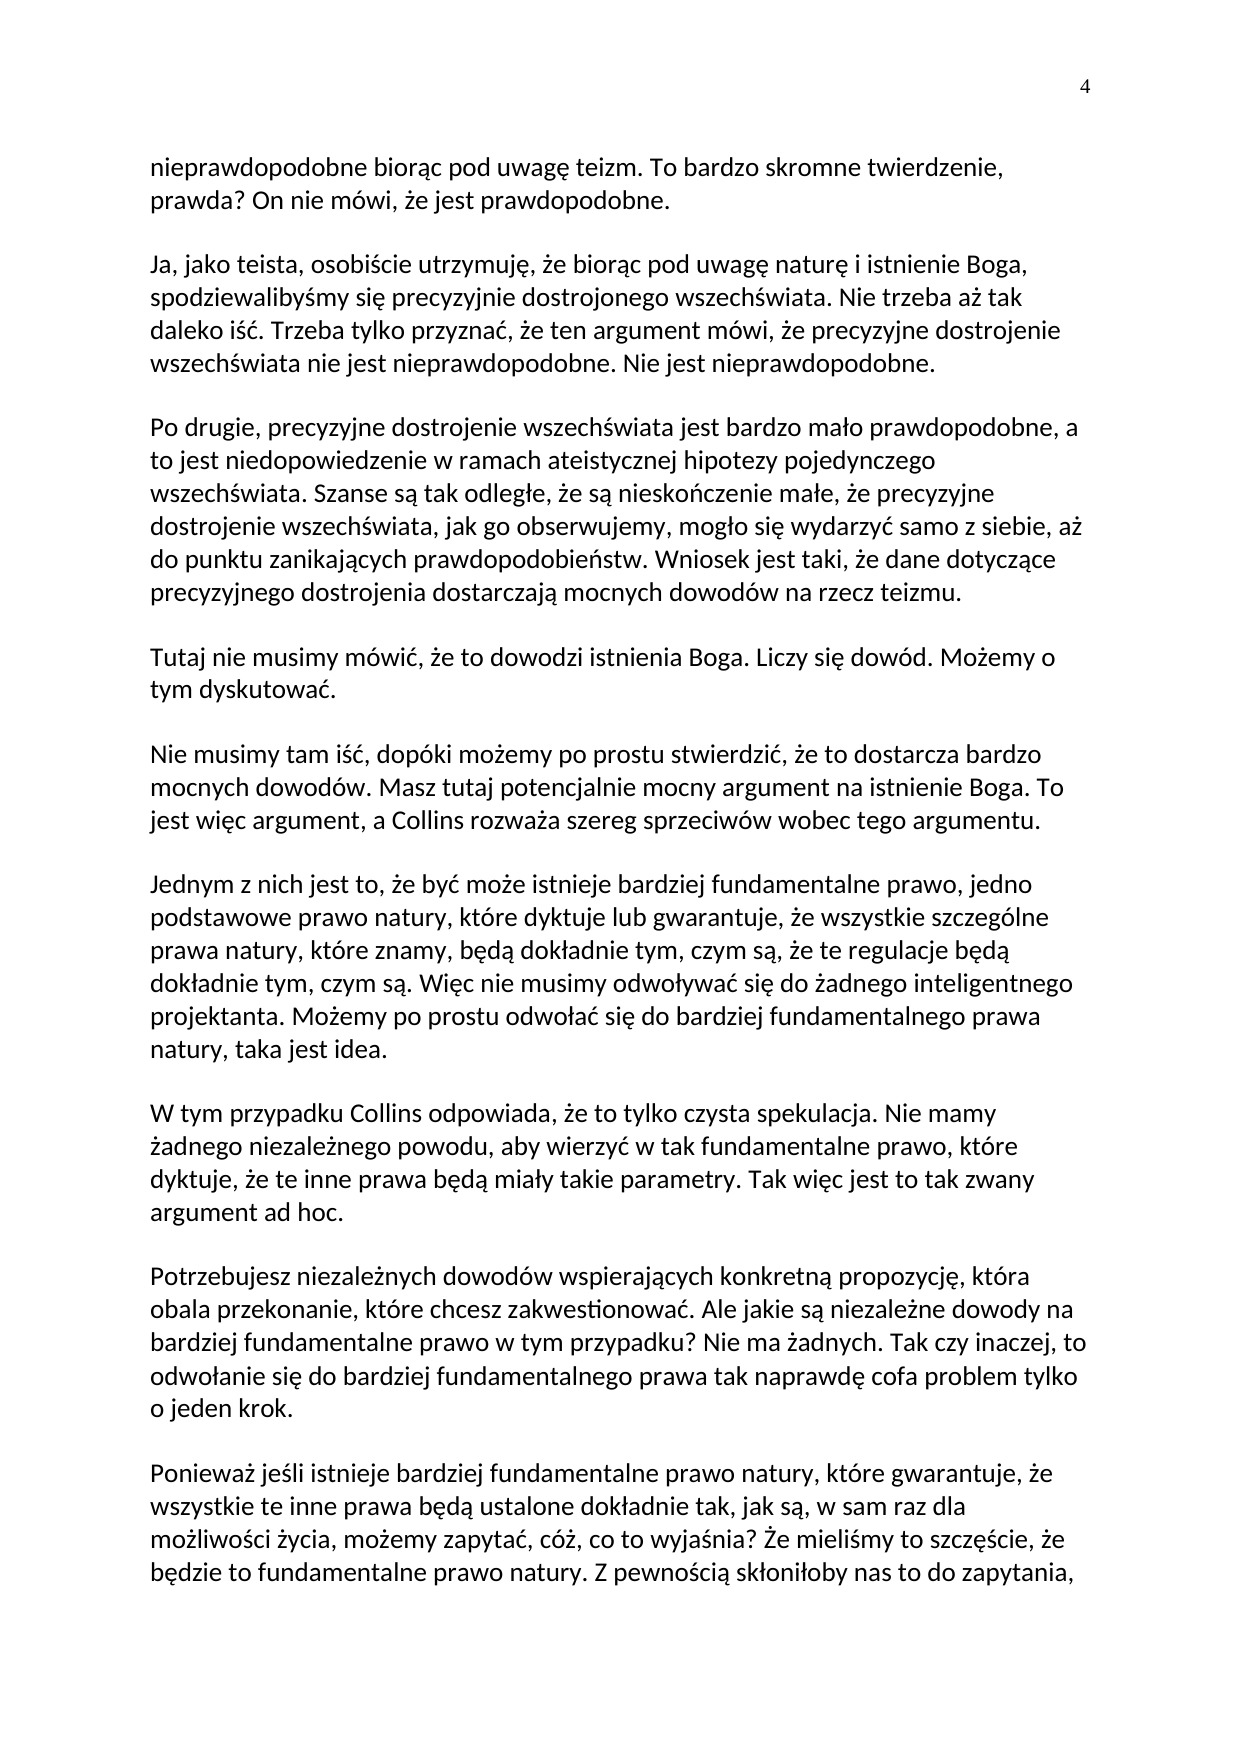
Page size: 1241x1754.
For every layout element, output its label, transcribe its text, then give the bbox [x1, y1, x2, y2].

text Potrzebujesz niezależnych dowodów wspierających konkretną propozycję, która obala przekonanie, które chcesz zakwestionować. Ale jakie są niezależne dowody na bardziej fundamentalne prawo w tym przypadku? Nie ma żadnych. Tak czy inaczej, to odwołanie się do bardziej fundamentalnego prawa tak naprawdę cofa problem tylko o jeden krok. [150, 1259, 1090, 1425]
text Tutaj nie musimy mówić, że to dowodzi istnienia Boga. Liczy się dowód. Możemy o tym dyskutować. [150, 640, 1090, 706]
text Ja, jako teista, osobiście utrzymuję, że biorąc pod uwagę naturę i istnienie Boga, spodziewalibyśmy się precyzyjnie dostrojonego wszechświata. Nie trzeba aż tak daleko iść. Trzeba tylko przyznać, że ten argument mówi, że precyzyjne dostrojenie wszechświata nie jest nieprawdopodobne. Nie jest nieprawdopodobne. [150, 247, 1090, 379]
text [150, 150, 1090, 216]
text W tym przypadku Collins odpowiada, że to tylko czysta spekulacja. Nie mamy żadnego niezależnego powodu, aby wierzyć w tak fundamentalne prawo, które dyktuje, że te inne prawa będą miały takie parametry. Tak więc jest to tak zwany argument ad hoc. [150, 1096, 1090, 1228]
text Po drugie, precyzyjne dostrojenie wszechświata jest bardzo mało prawdopodobne, a to jest niedopowiedzenie w ramach ateistycznej hipotezy pojedynczego wszechświata. Szanse są tak odległe, że są nieskończenie małe, że precyzyjne dostrojenie wszechświata, jak go obserwujemy, mogło się wydarzyć samo z siebie, aż do punktu zanikających prawdopodobieństw. Wniosek jest taki, że dane dotyczące precyzyjnego dostrojenia dostarczają mocnych dowodów na rzecz teizmu. [150, 410, 1090, 608]
text Jednym z nich jest to, że być może istnieje bardziej fundamentalne prawo, jedno podstawowe prawo natury, które dyktuje lub gwarantuje, że wszystkie szczególne prawa natury, które znamy, będą dokładnie tym, czym są, że te regulacje będą dokładnie tym, czym są. Więc nie musimy odwoływać się do żadnego inteligentnego projektanta. Możemy po prostu odwołać się do bardziej fundamentalnego prawa natury, taka jest idea. [150, 867, 1090, 1065]
text Nie musimy tam iść, dopóki możemy po prostu stwierdzić, że to dostarcza bardzo mocnych dowodów. Masz tutaj potencjalnie mocny argument na istnienie Boga. To jest więc argument, a Collins rozważa szereg sprzeciwów wobec tego argumentu. [150, 737, 1090, 836]
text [150, 1456, 1090, 1588]
